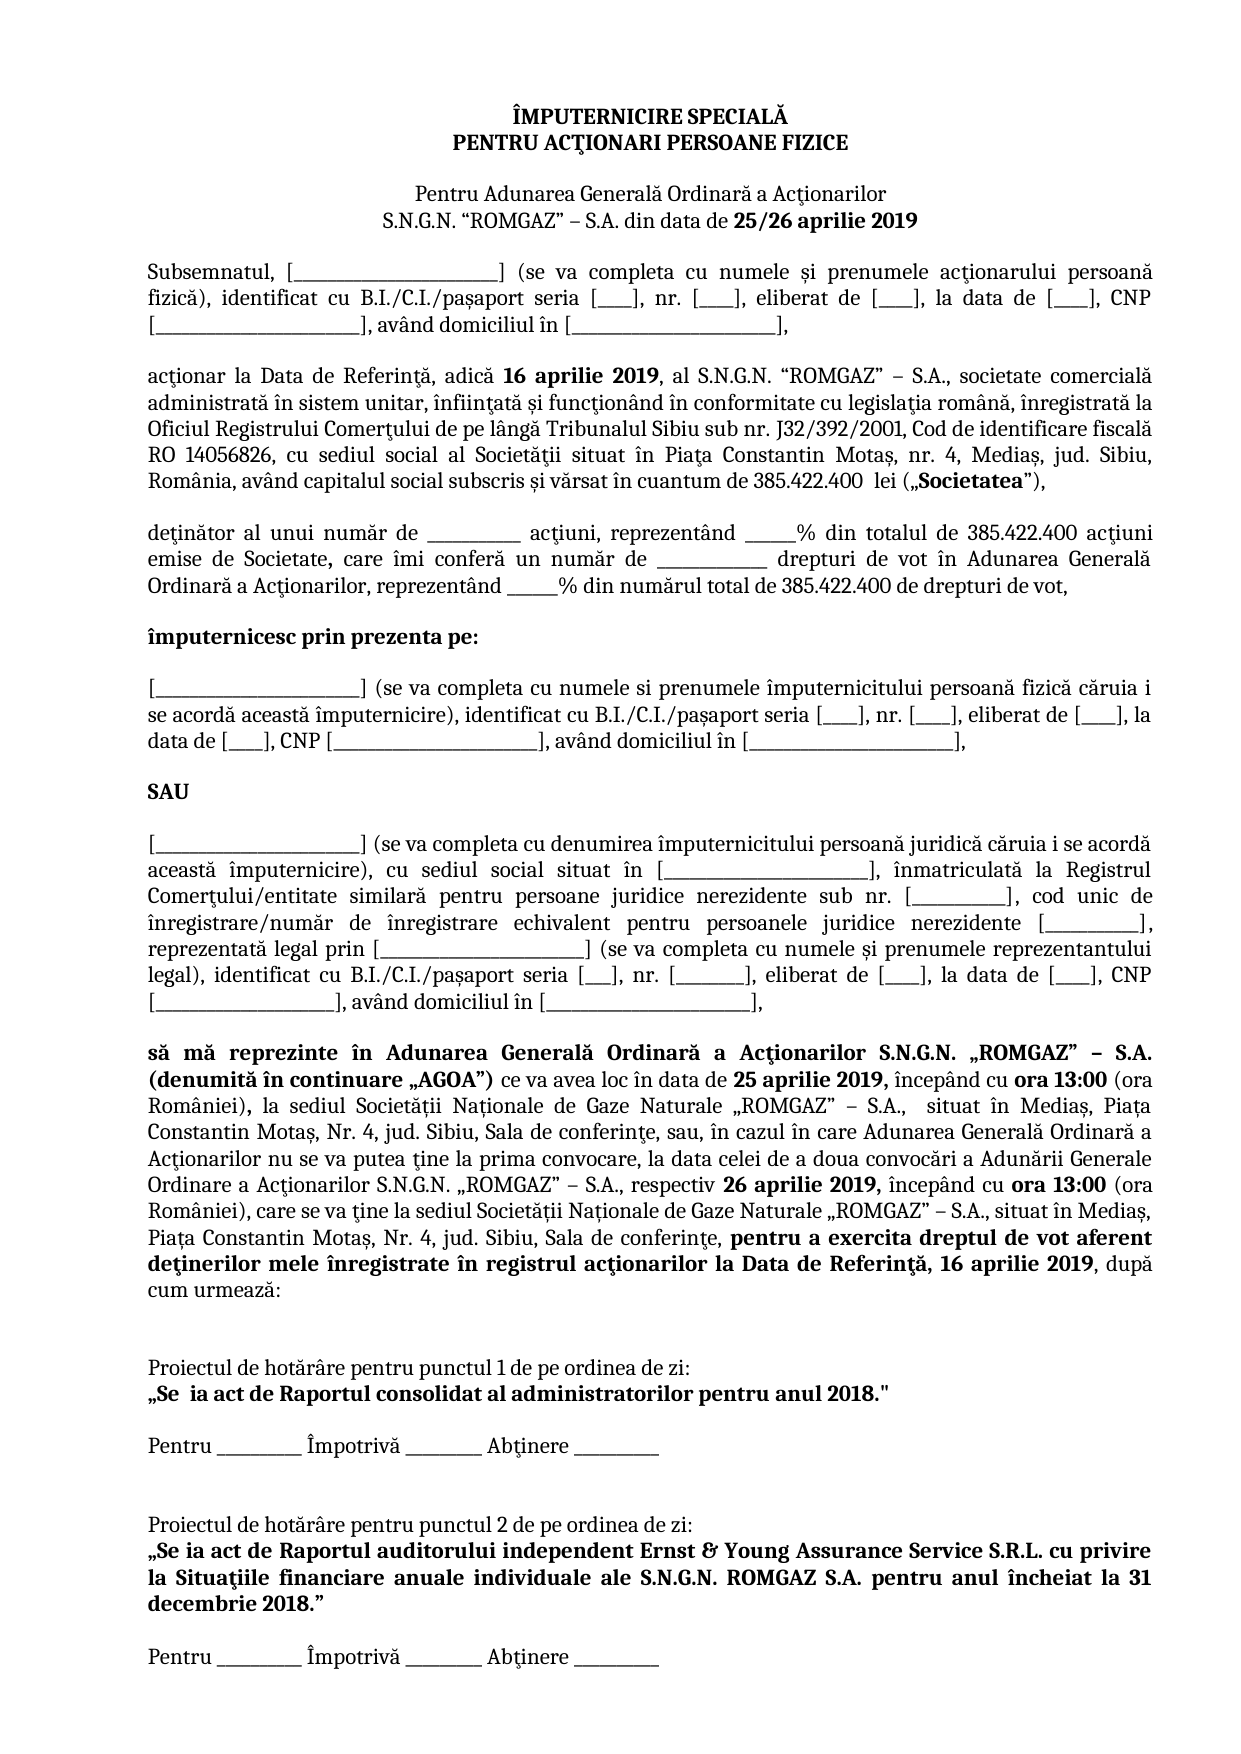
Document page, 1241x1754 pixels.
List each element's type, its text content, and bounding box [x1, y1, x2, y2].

text [________________________] (se va completa cu numele si prenumele împuternicitului persoană fizică căruia i se acordă această împuternicire), identificat cu B.I./C.I./paşaport seria [____], nr. [____], eliberat de [____], la data de [____], CNP [________________________], având domiciliul în [________________________], [148, 675, 1153, 754]
text SAU [148, 779, 1153, 806]
text Pentru __________ Împotrivă _________ Abţinere __________ [148, 1433, 1151, 1459]
text să mă reprezinte în Adunarea Generală Ordinară a Acţionarilor S.N.G.N. „ROMGAZ” – S.A. (denumită în continuare „AGOA”) ce va avea loc în data de 25 aprilie 2019, începând cu ora 13:00 (ora României), la sediul Societății Naționale de Gaze Naturale „ROMGAZ” – S.A., situat în Mediaş, Piața Constantin Motaș, Nr. 4, jud. Sibiu, Sala de conferinţe, sau, în cazul în care Adunarea Generală Ordinară a Acţionarilor nu se va putea ţine la prima convocare, la data celei de a doua convocări a Adunării Generale Ordinare a Acţionarilor S.N.G.N. „ROMGAZ” – S.A., respectiv 26 aprilie 2019, începând cu ora 13:00 (ora României), care se va ţine la sediul Societății Naționale de Gaze Naturale „ROMGAZ” – S.A., situat în Mediaş, Piața Constantin Motaș, Nr. 4, jud. Sibiu, Sala de conferinţe, pentru a exercita dreptul de vot aferent deţinerilor mele înregistrate în registrul acţionarilor la Data de Referinţă, 16 aprilie 2019, după cum urmează: [148, 1040, 1153, 1303]
text Pentru __________ Împotrivă _________ Abţinere __________ [148, 1643, 1153, 1670]
text deţinător al unui număr de ___________ acţiuni, reprezentând ______% din totalul de 385.422.400 acţiuni emise de Societate, care îmi conferă un număr de _____________ drepturi de vot în Adunarea Generală Ordinară a Acţionarilor, reprezentând ______% din numărul total de 385.422.400 de drepturi de vot, [148, 520, 1153, 599]
text ÎMPUTERNICIRE SPECIALĂ [148, 103, 1153, 130]
text Subsemnatul, [________________________] (se va completa cu numele şi prenumele acţionarului persoană fizică), identificat cu B.I./C.I./paşaport seria [____], nr. [____], eliberat de [____], la data de [____], CNP [________________________], având domiciliul în [________________________], [148, 259, 1153, 338]
text Proiectul de hotărâre pentru punctul 2 de pe ordinea de zi: [148, 1512, 1151, 1538]
text Pentru Adunarea Generală Ordinară a Acţionarilor [148, 181, 1153, 207]
text PENTRU ACŢIONARI PERSOANE FIZICE [148, 130, 1153, 156]
text „Se ia act de Raportul auditorului independent Ernst & Young Assurance Service S.R.L. cu privire la Situaţiile financiare anuale individuale ale S.N.G.N. ROMGAZ S.A. pentru anul încheiat la 31 decembrie 2018.” [148, 1538, 1153, 1617]
text împuternicesc prin prezenta pe: [148, 624, 1153, 650]
text [________________________] (se va completa cu denumirea împuternicitului persoană juridică căruia i se acordă această împuternicire), cu sediul social situat în [________________________], înmatriculată la Registrul Comerţului/entitate similară pentru persoane juridice nerezidente sub nr. [___________], cod unic de înregistrare/număr de înregistrare echivalent pentru persoanele juridice nerezidente [___________], reprezentată legal prin [________________________] (se va completa cu numele şi prenumele reprezentantului legal), identificat cu B.I./C.I./paşaport seria [___], nr. [________], eliberat de [____], la data de [____], CNP [_____________________], având domiciliul în [________________________], [148, 831, 1153, 1015]
text Proiectul de hotărâre pentru punctul 1 de pe ordinea de zi: [148, 1355, 1151, 1381]
text S.N.G.N. “ROMGAZ” – S.A. din data de 25/26 aprilie 2019 [148, 207, 1153, 234]
text acţionar la Data de Referinţă, adică 16 aprilie 2019, al S.N.G.N. “ROMGAZ” – S.A., societate comercială administrată în sistem unitar, înfiinţată şi funcţionând în conformitate cu legislaţia română, înregistrată la Oficiul Registrului Comerţului de pe lângă Tribunalul Sibiu sub nr. J32/392/2001, Cod de identificare fiscală RO 14056826, cu sediul social al Societăţii situat în Piaţa Constantin Motaş, nr. 4, Mediaş, jud. Sibiu, România, având capitalul social subscris şi vărsat în cuantum de 385.422.400 lei („Societatea”), [148, 363, 1153, 495]
text „Se ia act de Raportul consolidat al administratorilor pentru anul 2018." [148, 1381, 1153, 1408]
